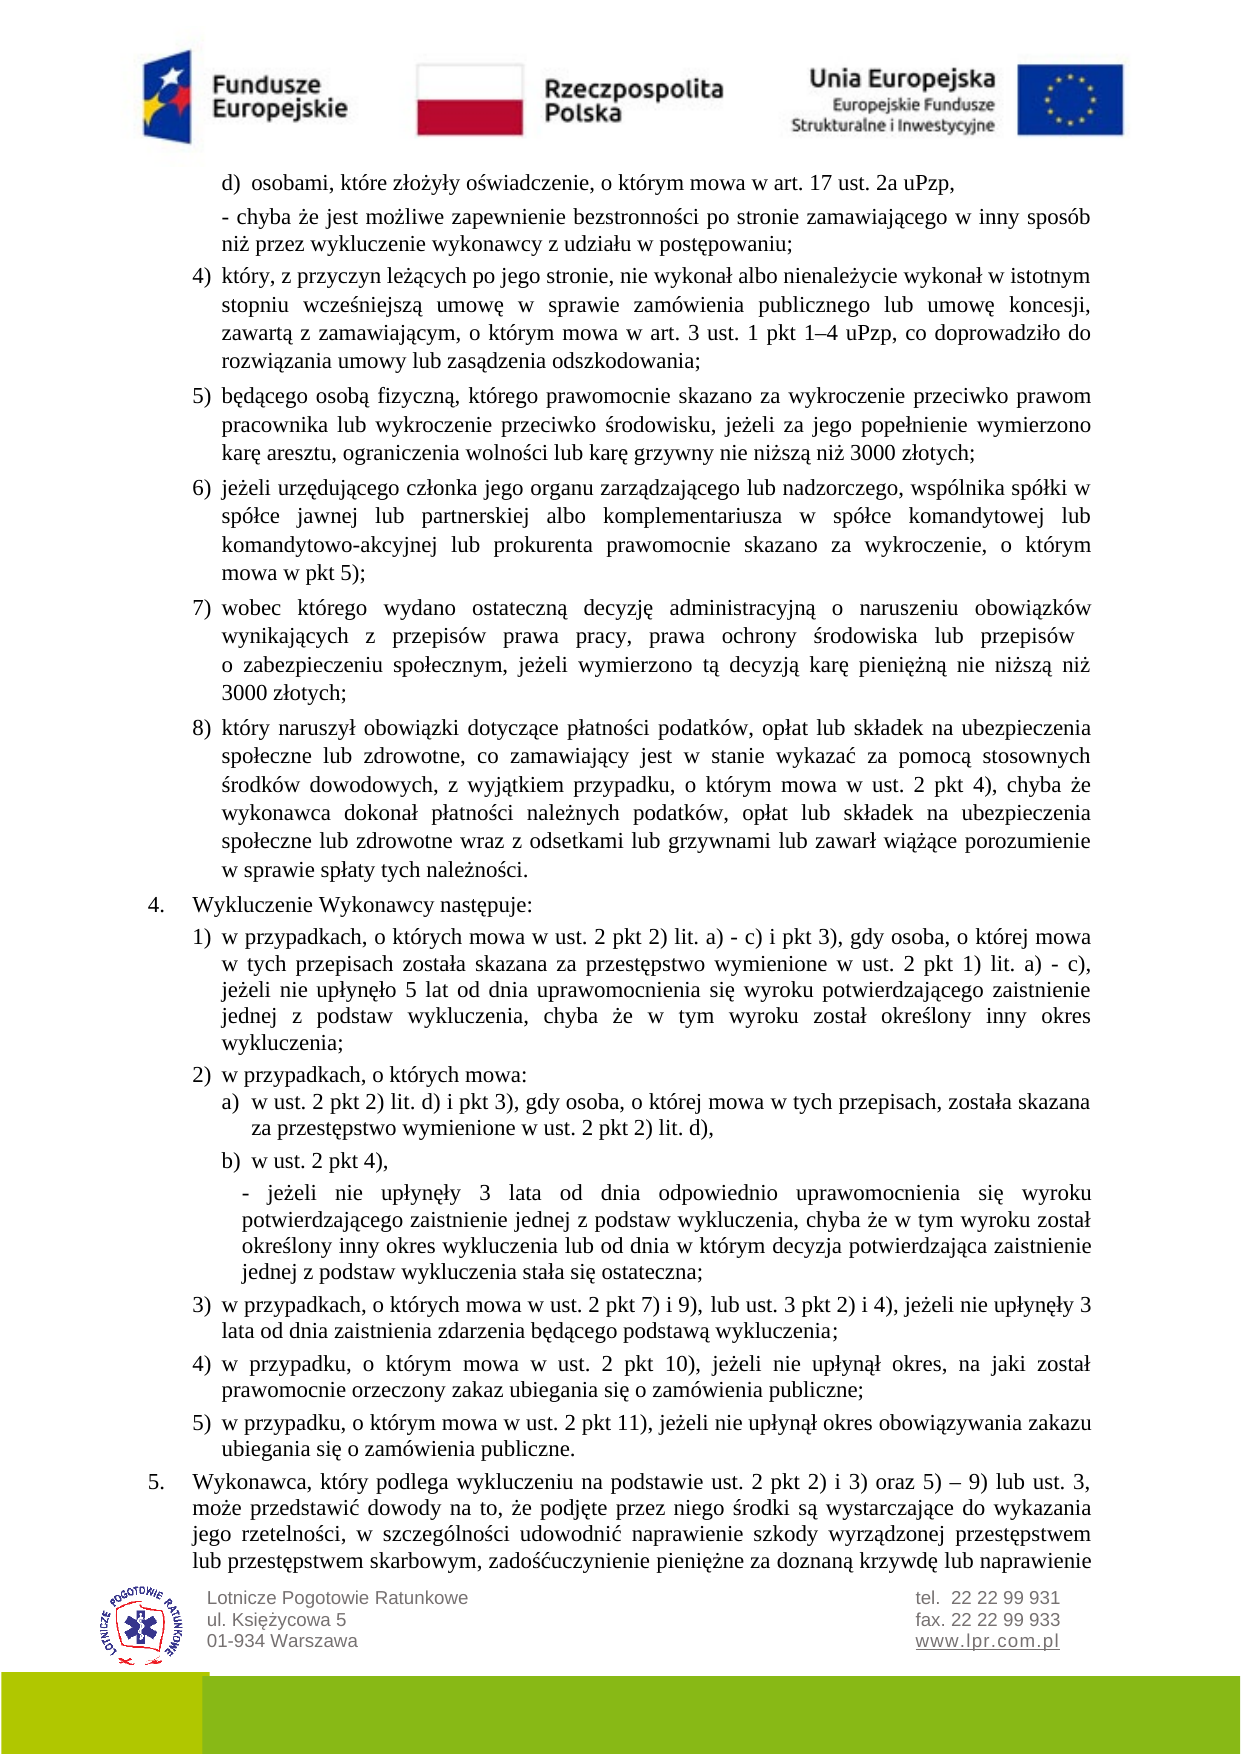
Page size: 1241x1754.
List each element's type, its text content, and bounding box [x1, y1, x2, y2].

picture [96, 1582, 185, 1669]
list w ust. 2 pkt 4), [221, 1147, 1093, 1173]
list osobami, które złożyły oświadczenie, o którym mowa w art. 17 ust. 2a uPzp, [221, 148, 1093, 195]
list w przypadku, o którym mowa w ust. 2 pkt 11), jeżeli nie upłynął okres obowiązywania zakazu ubiegania się o zamówienia publiczne. [192, 1409, 1093, 1462]
list wobec którego wydano ostateczną decyzję administracyjną o naruszeniu obowiązków wynikających z przepisów prawa pracy, prawa ochrony środowiska lub przepisów o zabezpieczeniu społecznym, jeżeli wymierzono tą decyzją karę pieniężną nie niższą niż 3000 złotych; [192, 594, 1093, 706]
list który naruszył obowiązki dotyczące płatności podatków, opłat lub składek na ubezpieczenia społeczne lub zdrowotne, co zamawiający jest w stanie wykazać za pomocą stosownych środków dowodowych, z wyjątkiem przypadku, o którym mowa w ust. 2 pkt 4), chyba że wykonawca dokonał płatności należnych podatków, opłat lub składek na ubezpieczenia społeczne lub zdrowotne wraz z odsetkami lub grzywnami lub zawarł wiążące porozumienie w sprawie spłaty tych należności. [192, 714, 1093, 882]
list Wykluczenie Wykonawcy następuje: [148, 891, 1093, 917]
list który, z przyczyn leżących po jego stronie, nie wykonał albo nienależycie wykonał w istotnym stopniu wcześniejszą umowę w sprawie zamówienia publicznego lub umowę koncesji, zawartą z zamawiającym, o którym mowa w art. 3 ust. 1 pkt 1–4 uPzp, co doprowadziło do rozwiązania umowy lub zasądzenia odszkodowania; [192, 262, 1093, 374]
list w ust. 2 pkt 2) lit. d) i pkt 3), gdy osoba, o której mowa w tych przepisach, została skazana za przestępstwo wymienione w ust. 2 pkt 2) lit. d), [221, 1088, 1093, 1140]
list w przypadku, o którym mowa w ust. 2 pkt 10), jeżeli nie upłynął okres, na jaki został prawomocnie orzeczony zakaz ubiegania się o zamówienia publiczne; [192, 1350, 1093, 1403]
list w przypadkach, o których mowa: [192, 1061, 1093, 1088]
text - chyba że jest możliwe zapewnienie bezstronności po stronie zamawiającego w inny sposób niż przez wykluczenie wykonawcy z udziału w postępowaniu; [221, 203, 1093, 256]
list będącego osobą fizyczną, którego prawomocnie skazano za wykroczenie przeciwko prawom pracownika lub wykroczenie przeciwko środowisku, jeżeli za jego popełnienie wymierzono karę aresztu, ograniczenia wolności lub karę grzywny nie niższą niż 3000 złotych; [192, 382, 1093, 466]
picture [1, 1672, 1241, 1754]
list w przypadkach, o których mowa w ust. 2 pkt 2) lit. a) - c) i pkt 3), gdy osoba, o której mowa w tych przepisach została skazana za przestępstwo wymienione w ust. 2 pkt 1) lit. a) - c), jeżeli nie upłynęło 5 lat od dnia uprawomocnienia się wyroku potwierdzającego zaistnienie jednej z podstaw wykluczenia, chyba że w tym wyroku został określony inny okres wykluczenia; [192, 923, 1093, 1055]
list jeżeli urzędującego członka jego organu zarządzającego lub nadzorczego, wspólnika spółki w spółce jawnej lub partnerskiej albo komplementariusza w spółce komandytowej lub komandytowo-akcyjnej lub prokurenta prawomocnie skazano za wykroczenie, o którym mowa w pkt 5); [192, 474, 1093, 586]
list w przypadkach, o których mowa w ust. 2 pkt 7) i 9), lub ust. 3 pkt 2) i 4), jeżeli nie upłynęły 3 lata od dnia zaistnienia zdarzenia będącego podstawą wykluczenia; [192, 1291, 1093, 1344]
picture [120, 26, 1146, 167]
text - jeżeli nie upłynęły 3 lata od dnia odpowiednio uprawomocnienia się wyroku potwierdzającego zaistnienie jednej z podstaw wykluczenia, chyba że w tym wyroku został określony inny okres wykluczenia lub od dnia w którym decyzja potwierdzająca zaistnienie jednej z podstaw wykluczenia stała się ostateczna; [242, 1179, 1093, 1285]
